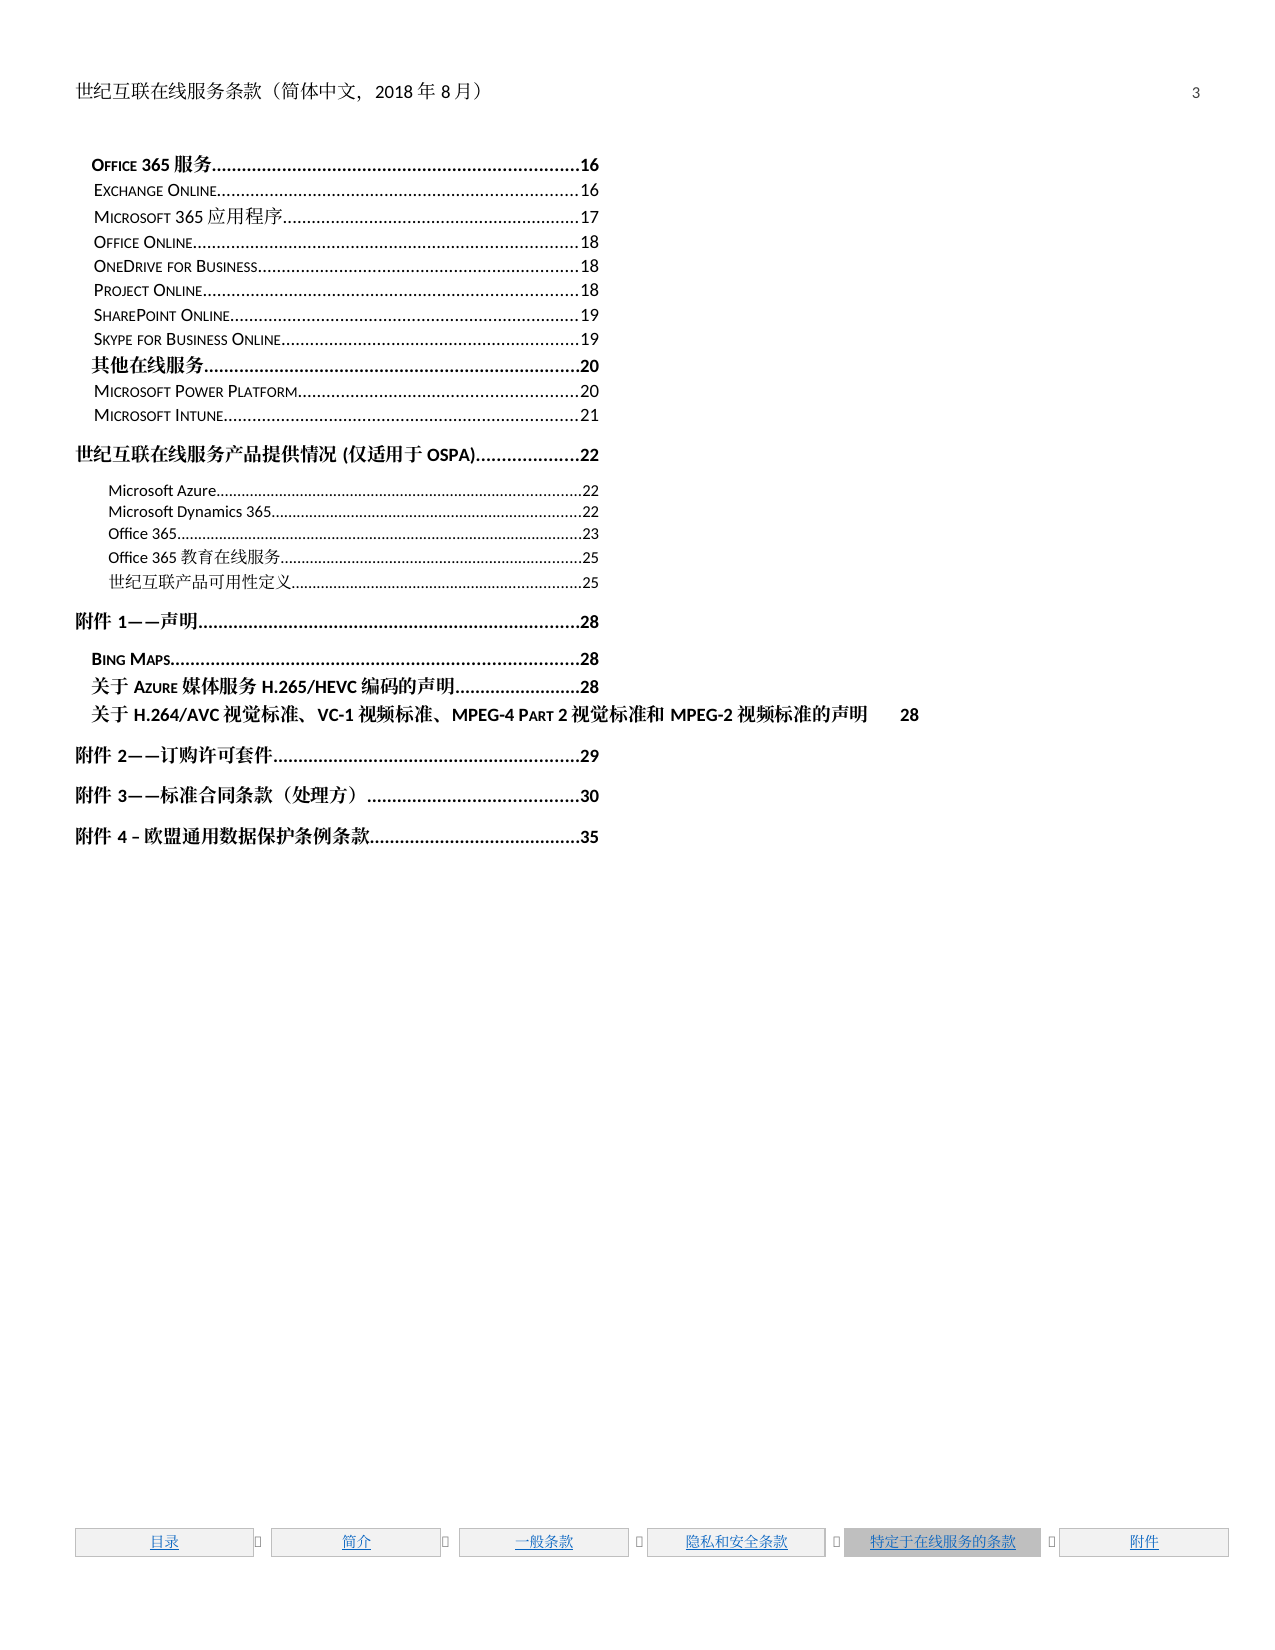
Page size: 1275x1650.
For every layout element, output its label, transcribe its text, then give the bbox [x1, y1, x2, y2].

text OneDrive for Business 18 [94, 254, 1200, 277]
text Microsoft Azure 22 [108, 480, 1200, 501]
text 其他在线服务 20 [91, 351, 1200, 378]
text Microsoft Dynamics 365 22 [108, 502, 1200, 522]
text 关于 H.264/AVC 视觉标准、VC-1 视频标准、MPEG-4 Part 2 视觉标准和 MPEG-2 视频标准的声明 28 [91, 700, 1200, 727]
text 附件 1——声明 28 [75, 607, 1200, 634]
text 世纪互联产品可用性定义 25 [108, 569, 1200, 593]
text Microsoft 365 应用程序 17 [94, 202, 1200, 229]
text Office Online 18 [94, 231, 1200, 253]
text SharePoint Online 19 [94, 303, 1200, 326]
text Project Online 18 [94, 279, 1200, 302]
text 世纪互联在线服务产品提供情况 (仅适用于OSPA) 22 [75, 440, 1200, 467]
text Office 365教育在线服务 25 [108, 544, 1200, 568]
text 附件 2——订购许可套件 29 [75, 741, 1200, 768]
text Office 365 23 [108, 523, 1200, 543]
text Exchange Online 16 [94, 178, 1200, 201]
text Microsoft Intune 21 [94, 403, 1200, 426]
text 关于 Azure 媒体服务 H.265/HEVC 编码的声明 28 [91, 672, 1200, 699]
text Bing Maps 28 [91, 648, 1200, 671]
text 附件 4 – 欧盟通用数据保护条例条款 35 [75, 822, 1200, 849]
text Microsoft Power Platform 20 [94, 379, 1200, 402]
text Skype for Business Online 19 [94, 327, 1200, 350]
text Office 365 服务 16 [91, 150, 1200, 177]
text 附件 3——标准合同条款（处理方） 30 [75, 781, 1200, 808]
